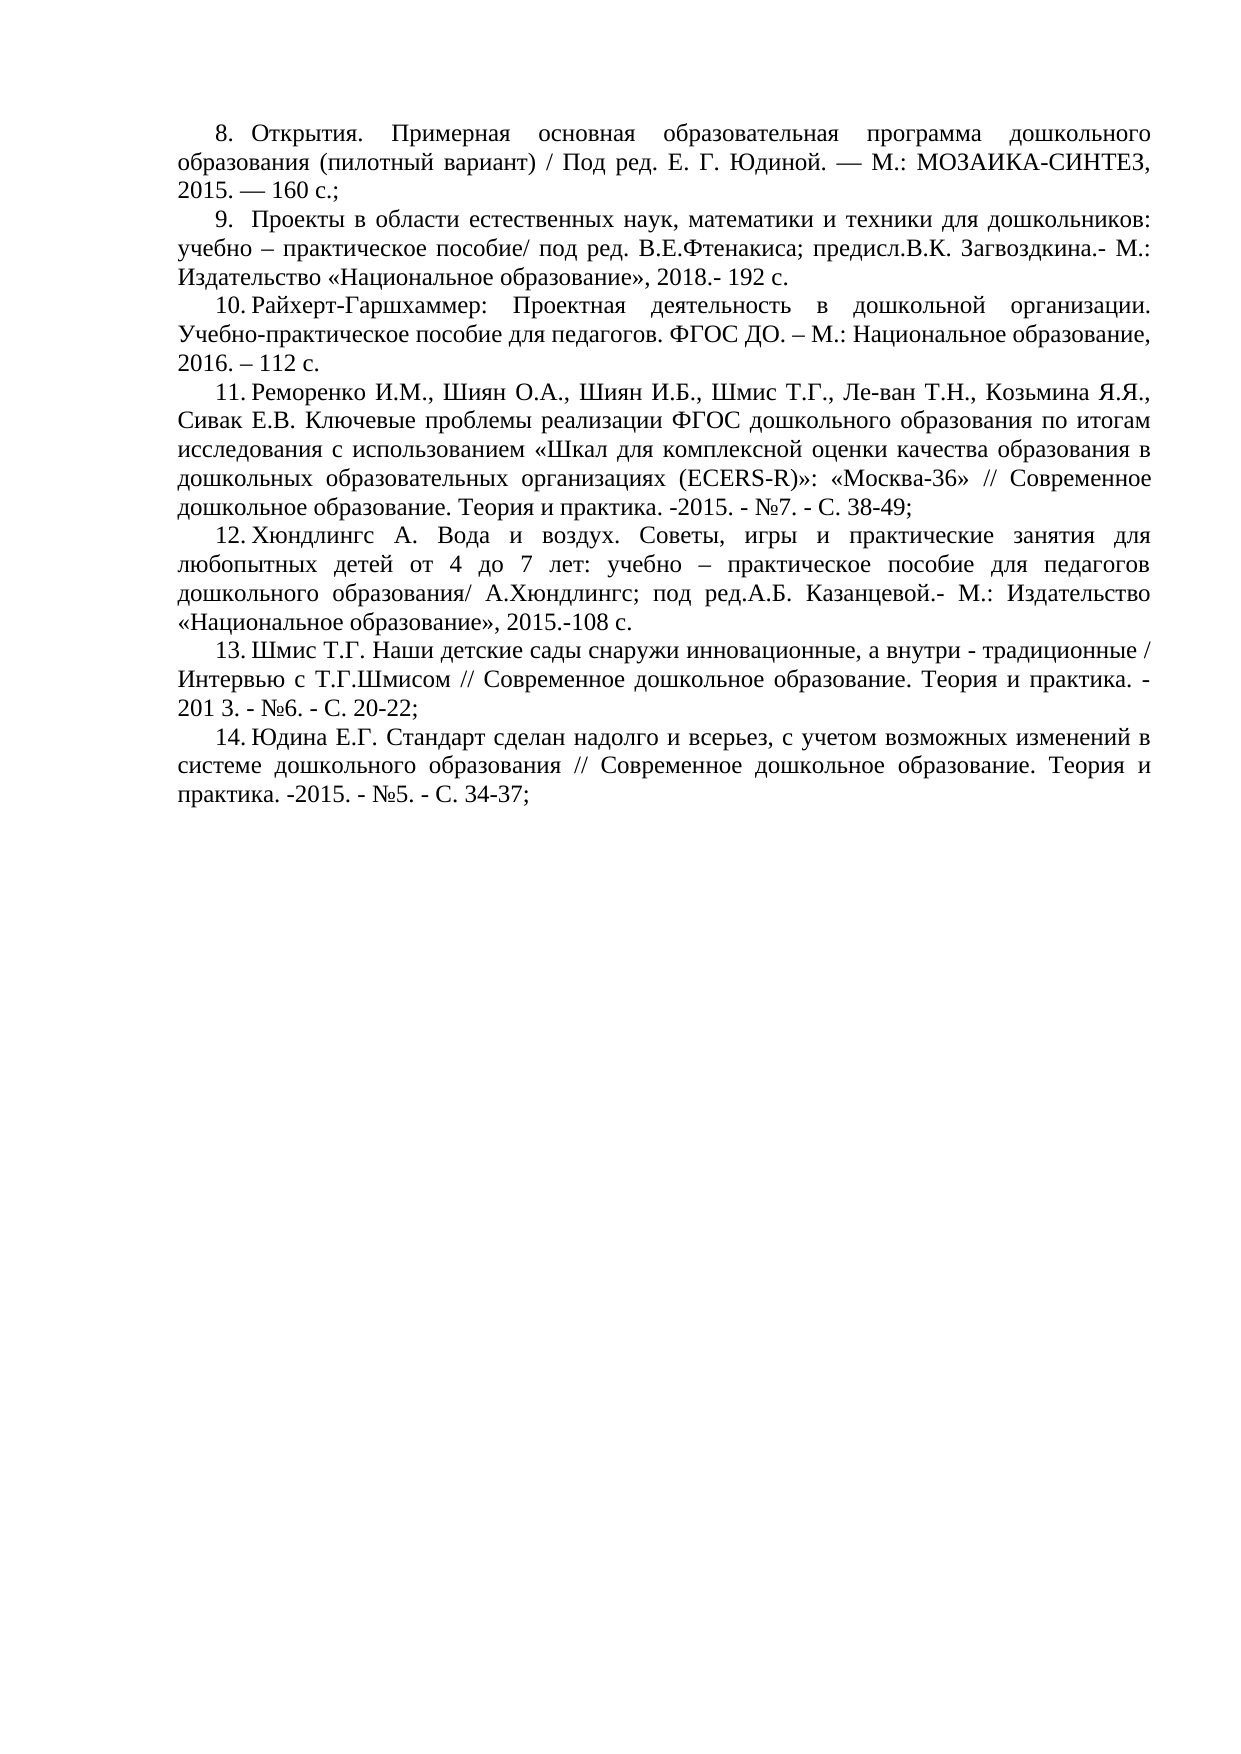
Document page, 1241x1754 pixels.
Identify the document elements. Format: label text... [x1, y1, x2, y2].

list Хюндлингс А. Вода и воздух. Советы, игры и практические занятия для любопытных детей от 4 до 7 лет: учебно – практическое пособие для педагогов дошкольного образования/ А.Хюндлингс; под ред.А.Б. Казанцевой.- М.: Издательство «Национальное образование», 2015.-108 с. [177, 521, 1152, 636]
list Юдина Е.Г. Стандарт сделан надолго и всерьез, с учетом возможных изменений в системе дошкольного образования // Современное дошкольное образование. Теория и практика. -2015. - №5. - С. 34-37; [177, 722, 1152, 808]
list Райхерт-Гаршхаммер: Проектная деятельность в дошкольной организации. Учебно-практическое пособие для педагогов. ФГОС ДО. – М.: Национальное образование, 2016. – 112 с. [177, 291, 1152, 377]
list Проекты в области естественных наук, математики и техники для дошкольников: учебно – практическое пособие/ под ред. В.Е.Фтенакиса; предисл.В.К. Загвоздкина.- М.: Издательство «Национальное образование», 2018.- 192 с. [177, 204, 1152, 291]
list Открытия. Примерная основная образовательная программа дошкольного образования (пилотный вариант) / Под ред. Е. Г. Юдиной. — М.: МОЗАИКА-СИНТЕЗ, 2015. — 160 с.; [177, 118, 1152, 204]
list Реморенко И.М., Шиян О.А., Шиян И.Б., Шмис Т.Г., Ле-ван Т.Н., Козьмина Я.Я., Сивак Е.В. Ключевые проблемы реализации ФГОС дошкольного образования по итогам исследования с использованием «Шкал для комплексной оценки качества образования в дошкольных образовательных организациях (ECERS-R)»: «Москва-36» // Современное дошкольное образование. Теория и практика. -2015. - №7. - С. 38-49; [177, 377, 1152, 521]
list Шмис Т.Г. Наши детские сады снаружи инновационные, а внутри - традиционные / Интервью с Т.Г.Шмисом // Современное дошкольное образование. Теория и практика. - 201 3. - №6. - С. 20-22; [177, 636, 1152, 722]
